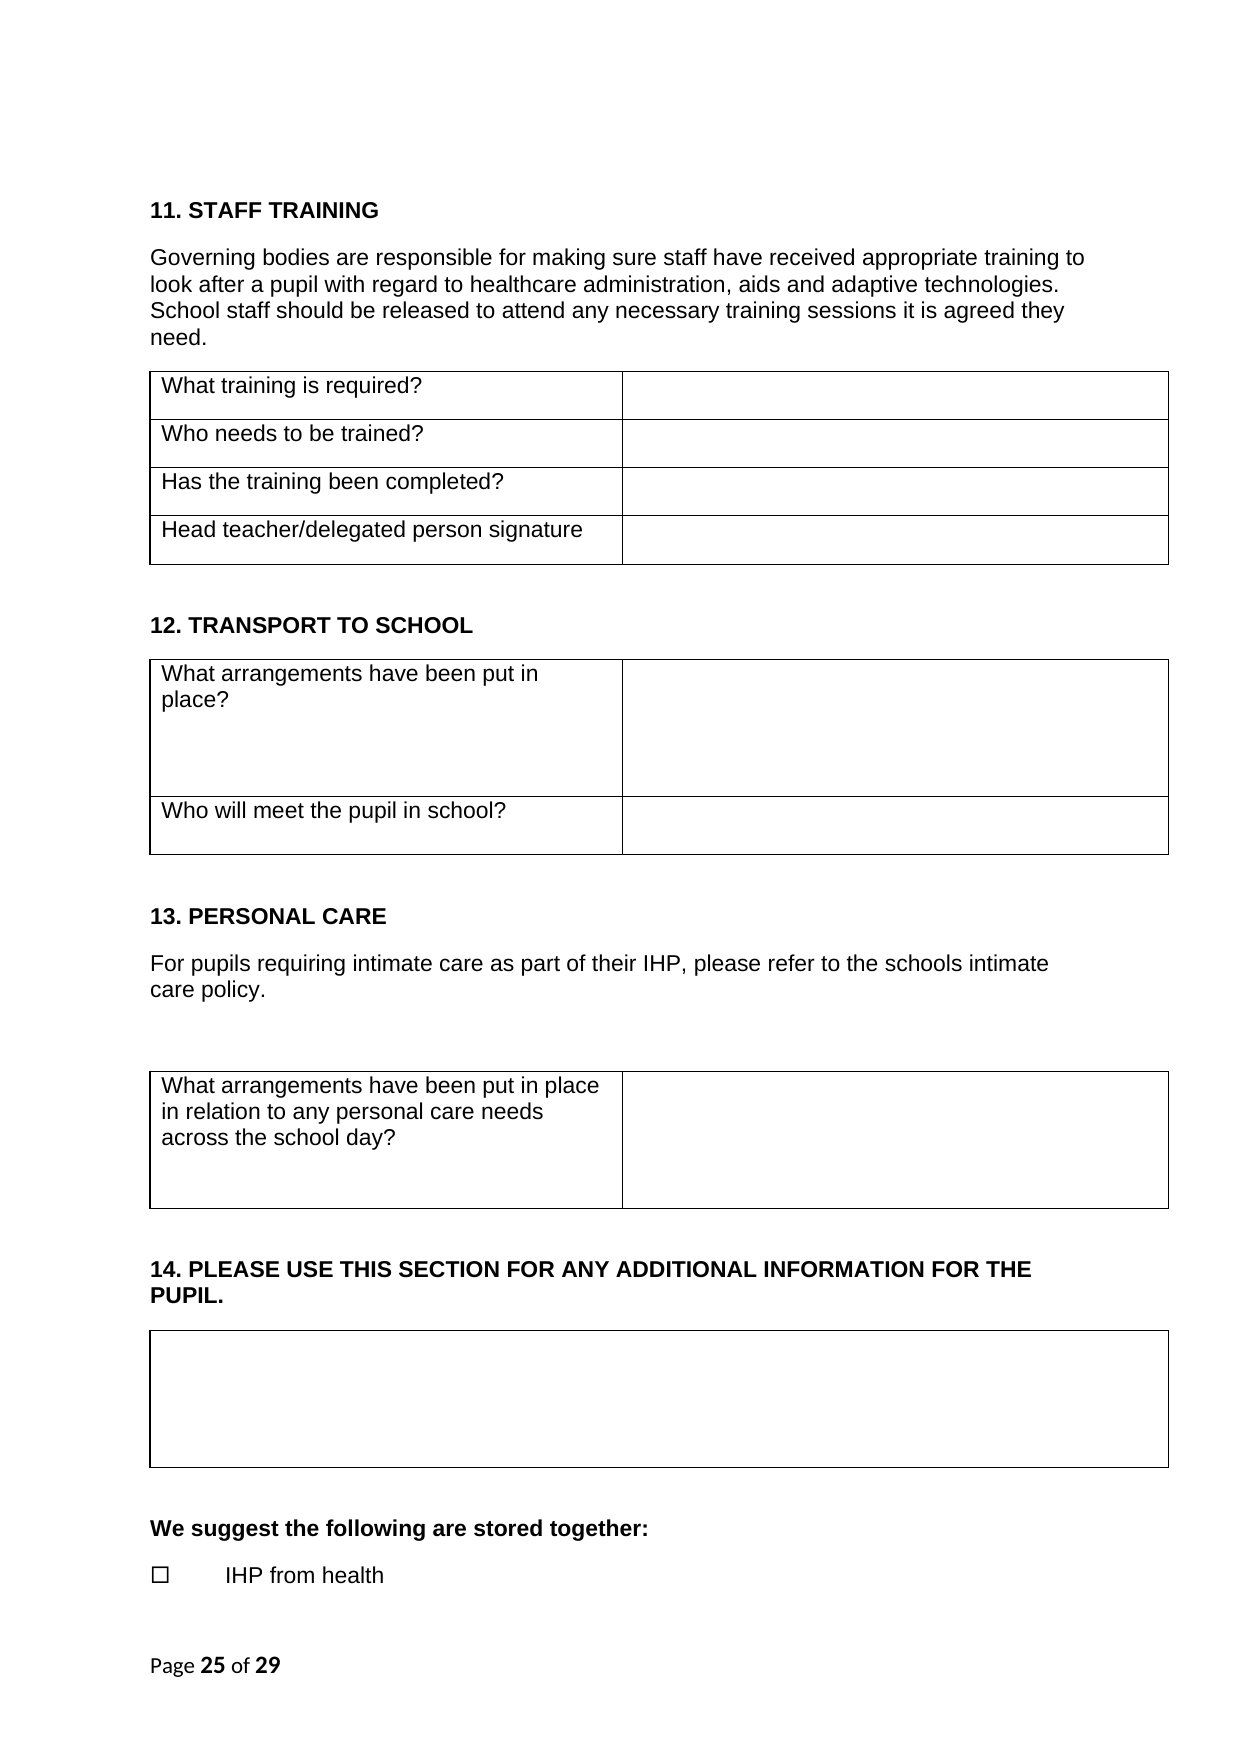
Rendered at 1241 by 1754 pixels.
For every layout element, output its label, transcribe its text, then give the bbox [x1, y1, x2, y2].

table_header What arrangements have been put in place? [151, 660, 622, 796]
table_cell Head teacher/delegated person signature [151, 516, 622, 563]
table_cell Who needs to be trained? [151, 420, 622, 467]
table_header [623, 372, 1168, 419]
table_cell [623, 468, 1168, 515]
text Governing bodies are responsible for making sure staff have received appropriate training to look after a pupil with regard to healthcare administration, aids and adaptive technologies. School staff should be released to attend any necessary training sessions it is agreed they need. [150, 244, 1090, 350]
text 12. TRANSPORT TO SCHOOL [150, 612, 1090, 638]
text 14. PLEASE USE THIS SECTION FOR ANY ADDITIONAL INFORMATION FOR THE PUPIL. [150, 1256, 1090, 1309]
table_header [623, 660, 1168, 796]
table_header [151, 1331, 1168, 1467]
table_cell [623, 516, 1168, 563]
table_cell [623, 797, 1168, 854]
text For pupils requiring intimate care as part of their IHP, please refer to the schools intimate care policy. [150, 950, 1090, 1002]
table_header What training is required? [151, 372, 622, 419]
table_header [623, 1072, 1168, 1208]
table_cell [623, 420, 1168, 467]
table_header What arrangements have been put in place in relation to any personal care needs across the school day? [151, 1072, 622, 1208]
text We suggest the following are stored together: [150, 1515, 1090, 1541]
table_cell Who will meet the pupil in school? [151, 797, 622, 854]
text 11. STAFF TRAINING [150, 197, 1090, 223]
table_cell Has the training been completed? [151, 468, 622, 515]
text 13. PERSONAL CARE [150, 903, 1090, 929]
text IHP from health [150, 1562, 1090, 1589]
